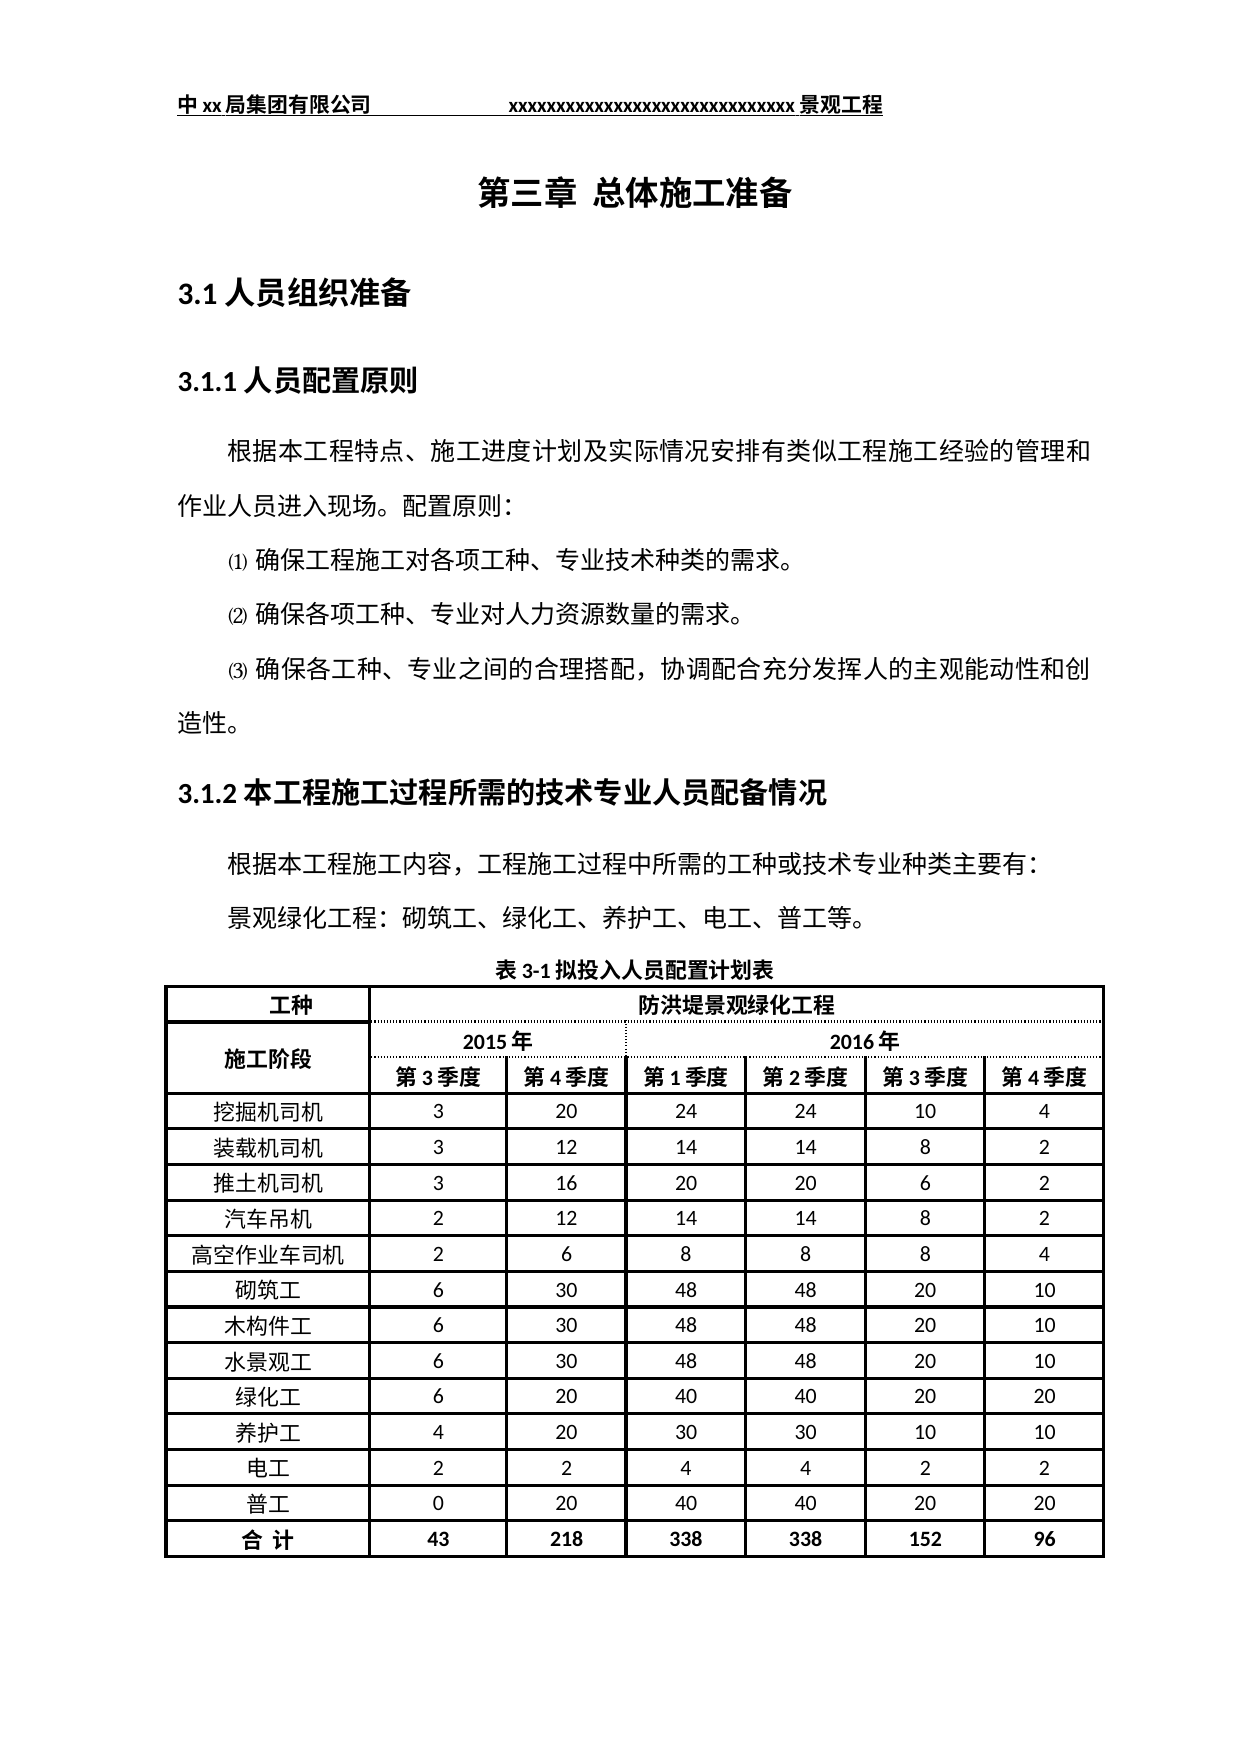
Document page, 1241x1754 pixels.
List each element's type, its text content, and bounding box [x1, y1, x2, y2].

table_cell 14 [628, 1130, 744, 1163]
table_cell 8 [867, 1202, 983, 1234]
table_cell 338 [747, 1522, 864, 1555]
table_cell 48 [747, 1273, 864, 1305]
table_cell 4 [986, 1095, 1102, 1127]
table_cell 24 [747, 1095, 864, 1127]
table_cell 20 [867, 1309, 983, 1341]
table_cell 6 [371, 1380, 505, 1412]
table_cell 普工 [168, 1487, 368, 1519]
table_cell 合 计 [168, 1522, 368, 1555]
table_cell 高空作业车司机 [168, 1237, 368, 1270]
text 表3-1 拟投入人员配置计划表 [177, 953, 1092, 985]
table_cell 挖掘机司机 [168, 1095, 368, 1127]
table_cell 14 [628, 1202, 744, 1234]
table_cell 第3季度 [867, 1056, 983, 1092]
table_cell 16 [508, 1166, 624, 1198]
table_cell 绿化工 [168, 1380, 368, 1412]
table_cell 30 [628, 1415, 744, 1448]
table_cell 48 [628, 1344, 744, 1377]
table_cell 3 [371, 1166, 505, 1198]
table_cell 8 [747, 1237, 864, 1270]
table_cell 2016年 [626, 1020, 1102, 1056]
subtitle 3.1.1 人员配置原则 [177, 346, 1092, 411]
table_cell 8 [628, 1237, 744, 1270]
table_cell 20 [508, 1415, 624, 1448]
table_cell 40 [747, 1487, 864, 1519]
table_cell 40 [628, 1380, 744, 1412]
table_cell 30 [747, 1415, 864, 1448]
table_cell 40 [747, 1380, 864, 1412]
table_cell 12 [508, 1130, 624, 1163]
table_cell 2 [371, 1451, 505, 1483]
table_cell 3 [371, 1130, 505, 1163]
table_cell 152 [867, 1522, 983, 1555]
text 景观绿化工程：砌筑工、绿化工、养护工、电工、普工等。 [177, 899, 1092, 935]
subtitle 第三章 总体施工准备 [177, 159, 1092, 224]
table_cell 96 [986, 1522, 1102, 1555]
table_cell 43 [371, 1522, 505, 1555]
text 根据本工程施工内容，工程施工过程中所需的工种或技术专业种类主要有： [177, 844, 1092, 881]
table_cell 施工阶段 [168, 1024, 368, 1092]
table_header 工种 [168, 988, 368, 1020]
table_cell 2 [986, 1451, 1102, 1483]
table_header 防洪堤景观绿化工程 [371, 988, 1102, 1020]
table_cell 第4季度 [986, 1056, 1102, 1092]
table_cell 338 [628, 1522, 744, 1555]
table_cell 2 [371, 1202, 505, 1234]
table_cell 30 [508, 1344, 624, 1377]
table_cell 20 [867, 1380, 983, 1412]
table_cell 4 [628, 1451, 744, 1483]
table_cell 6 [371, 1344, 505, 1377]
table_cell 48 [747, 1309, 864, 1341]
table_cell 4 [986, 1237, 1102, 1270]
table_cell 20 [747, 1166, 864, 1198]
text 根据本工程特点、施工进度计划及实际情况安排有类似工程施工经验的管理和作业人员进入现场。配置原则： [177, 432, 1092, 522]
table_cell 30 [508, 1273, 624, 1305]
table_cell 2 [986, 1166, 1102, 1198]
table_cell 10 [986, 1344, 1102, 1377]
table_cell 20 [986, 1487, 1102, 1519]
table_cell 24 [628, 1095, 744, 1127]
table_cell 20 [867, 1487, 983, 1519]
table_cell 48 [628, 1309, 744, 1341]
table_cell 2015年 [371, 1020, 626, 1056]
text ⑵ 确保各项工种、专业对人力资源数量的需求。 [177, 595, 1092, 631]
table_cell 第4季度 [508, 1056, 624, 1092]
table_cell 木构件工 [168, 1309, 368, 1341]
table_cell 218 [508, 1522, 624, 1555]
table_cell 20 [867, 1344, 983, 1377]
table_cell 4 [747, 1451, 864, 1483]
subtitle 3.1 人员组织准备 [177, 258, 1092, 323]
table_cell 汽车吊机 [168, 1202, 368, 1234]
table_cell 48 [628, 1273, 744, 1305]
table_cell 推土机司机 [168, 1166, 368, 1198]
table_cell 0 [371, 1487, 505, 1519]
table_cell 6 [867, 1166, 983, 1198]
table_cell 2 [867, 1451, 983, 1483]
table_cell 20 [628, 1166, 744, 1198]
table_cell 14 [747, 1202, 864, 1234]
table_cell 10 [867, 1095, 983, 1127]
table_cell 20 [508, 1380, 624, 1412]
table_cell 2 [986, 1202, 1102, 1234]
table_cell 6 [371, 1273, 505, 1305]
table_cell 10 [986, 1415, 1102, 1448]
table_cell 10 [986, 1309, 1102, 1341]
table_cell 2 [986, 1130, 1102, 1163]
table_cell 40 [628, 1487, 744, 1519]
table_cell 4 [371, 1415, 505, 1448]
text ⑴ 确保工程施工对各项工种、专业技术种类的需求。 [177, 541, 1092, 577]
table_cell 水景观工 [168, 1344, 368, 1377]
table_cell 10 [986, 1273, 1102, 1305]
table_cell 20 [986, 1380, 1102, 1412]
table_cell 养护工 [168, 1415, 368, 1448]
table_cell 12 [508, 1202, 624, 1234]
text ⑶ 确保各工种、专业之间的合理搭配，协调配合充分发挥人的主观能动性和创造性。 [177, 649, 1092, 740]
table_cell 装载机司机 [168, 1130, 368, 1163]
table_cell 8 [867, 1237, 983, 1270]
table_cell 砌筑工 [168, 1273, 368, 1305]
table_cell 第1季度 [628, 1056, 744, 1092]
table_cell 2 [371, 1237, 505, 1270]
table_cell 6 [371, 1309, 505, 1341]
table_cell 14 [747, 1130, 864, 1163]
table_cell 30 [508, 1309, 624, 1341]
table_cell 第3季度 [371, 1056, 505, 1092]
table_cell 8 [867, 1130, 983, 1163]
table_cell 2 [508, 1451, 624, 1483]
table_cell 3 [371, 1095, 505, 1127]
table_cell 20 [508, 1487, 624, 1519]
table_cell 10 [867, 1415, 983, 1448]
table_cell 48 [747, 1344, 864, 1377]
table_cell 20 [867, 1273, 983, 1305]
table_cell 第2季度 [747, 1056, 864, 1092]
table_cell 20 [508, 1095, 624, 1127]
table_cell 6 [508, 1237, 624, 1270]
subtitle 3.1.2 本工程施工过程所需的技术专业人员配备情况 [177, 758, 1092, 823]
table_cell 电工 [168, 1451, 368, 1483]
